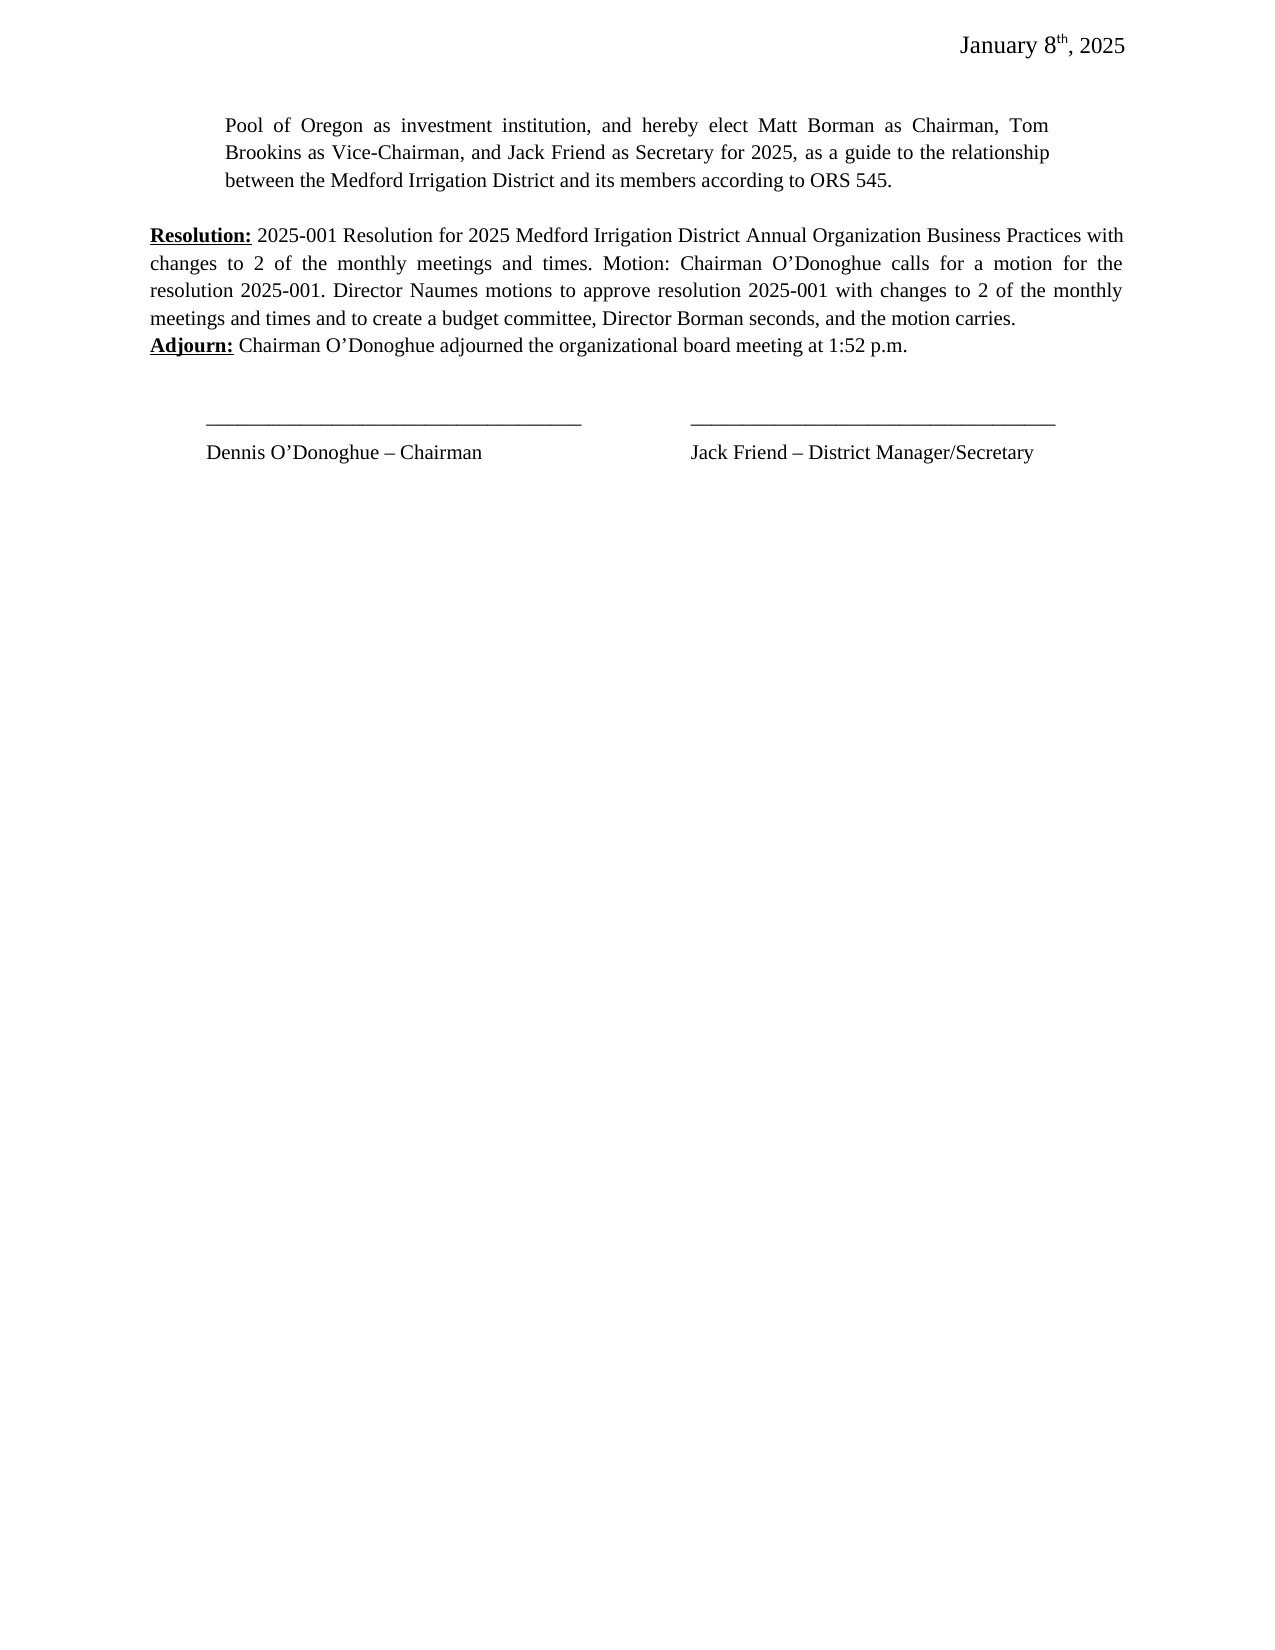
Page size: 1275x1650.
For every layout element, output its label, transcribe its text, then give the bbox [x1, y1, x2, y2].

text Resolution: 2025-001 Resolution for 2025 Medford Irrigation District Annual Organization Business Practices with changes to 2 of the monthly meetings and times. Motion: Chairman O’Donoghue calls for a motion for the resolution 2025-001. Director Naumes motions to approve resolution 2025-001 with changes to 2 of the monthly meetings and times and to create a budget committee, Director Borman seconds, and the motion carries. [150, 223, 1125, 330]
text Dennis O’Donoghue – Chairman Jack Friend – District Manager/Secretary [150, 440, 1125, 464]
text ____________________________________ ___________________________________ [206, 404, 1125, 428]
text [225, 112, 1050, 192]
text Adjourn: Chairman O’Donoghue adjourned the organizational board meeting at 1:52 p.m. [150, 333, 1125, 357]
